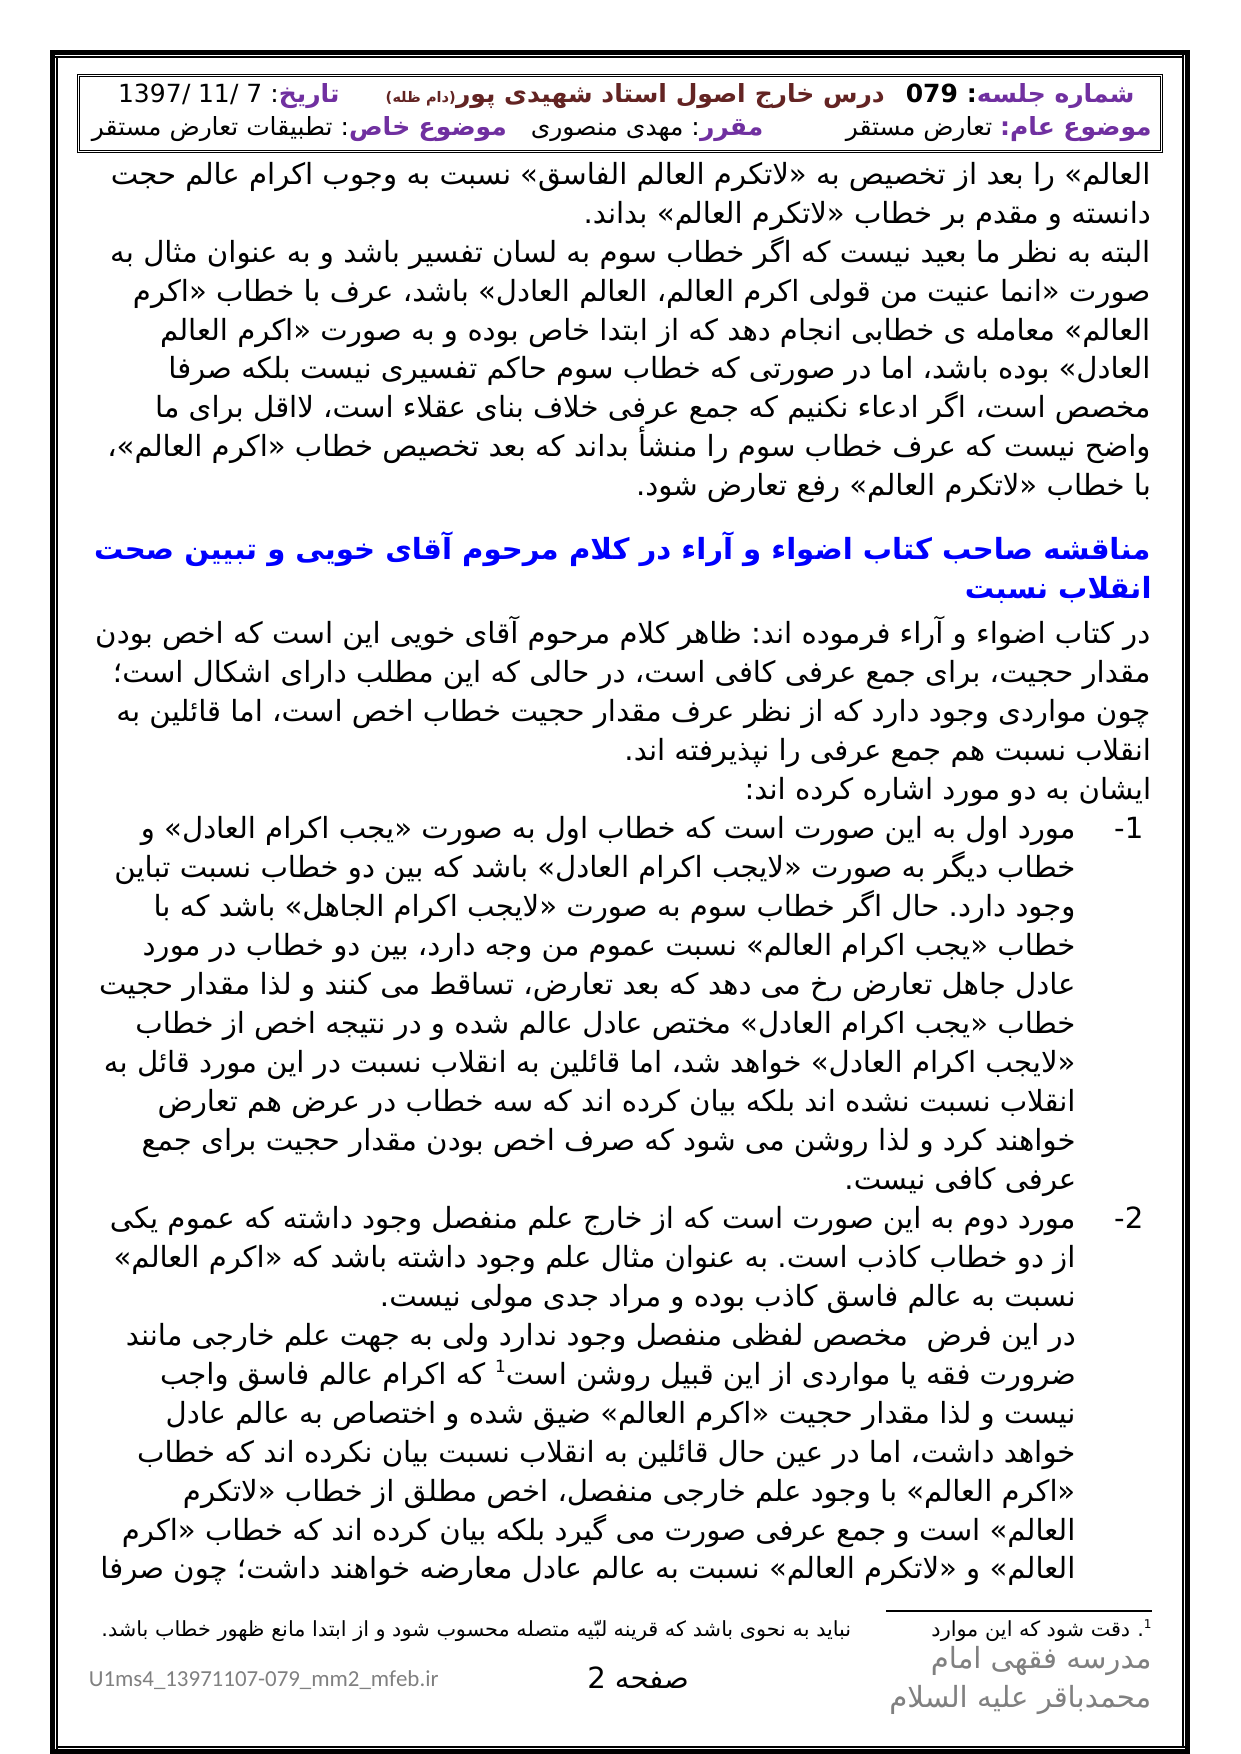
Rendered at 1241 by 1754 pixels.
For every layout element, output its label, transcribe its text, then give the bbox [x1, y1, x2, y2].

text ایشان به دو مورد اشاره کرده اند: [89, 773, 1152, 807]
subtitle مناقشه صاحب کتاب اضواء و آراء در کلام مرحوم آقای خویی و تبیین صحت انقلاب نسبت [89, 533, 1152, 606]
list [89, 1318, 1077, 1586]
text در کتاب اضواء و آراء فرموده اند: ظاهر کلام مرحوم آقای خویی این است که اخص بودن مقدار حجیت، برای جمع عرفی کافی است، در حالی که این مطلب دارای اشکال است؛ چون مواردی وجود دارد که از نظر عرف مقدار حجیت خطاب اخص است، اما قائلین به انقلاب نسبت هم جمع عرفی را نپذیرفته اند. [89, 617, 1152, 768]
list مورد دوم به این صورت است که از خارج علم منفصل وجود داشته که عموم یکی از دو خطاب کاذب است. به عنوان مثال علم وجود داشته باشد که «اکرم العالم» نسبت به عالم فاسق کاذب بوده و مراد جدی مولی نیست. [89, 1201, 1114, 1313]
list مورد اول به این صورت است که خطاب اول به صورت «یجب اکرام العادل» و خطاب دیگر به صورت «لایجب اکرام العادل» باشد که بین دو خطاب نسبت تباین وجود دارد. حال اگر خطاب سوم به صورت «لایجب اکرام الجاهل» باشد که با خطاب «یجب اکرام العالم» نسبت عموم من وجه دارد، بین دو خطاب در مورد عادل جاهل تعارض رخ می دهد که بعد تعارض، تساقط می کنند و لذا مقدار حجیت خطاب «یجب اکرام العادل» مختص عادل عالم شده و در نتیجه اخص از خطاب «لایجب اکرام العادل» خواهد شد، اما قائلین به انقلاب نسبت در این مورد قائل به انقلاب نسبت نشده اند بلکه بیان کرده اند که سه خطاب در عرض هم تعارض خواهند کرد و لذا روشن می شود که صرف اخص بودن مقدار حجیت برای جمع عرفی کافی نیست. [89, 812, 1114, 1196]
text البته به نظر ما بعید نیست که اگر خطاب سوم به لسان تفسیر باشد و به عنوان مثال به صورت «انما عنیت من قولی اکرم العالم، العالم العادل» باشد، عرف با خطاب «اکرم العالم» معامله ی خطابی انجام دهد که از ابتدا خاص بوده و به صورت «اکرم العالم العادل» بوده باشد، اما در صورتی که خطاب سوم حاکم تفسیری نیست بلکه صرفا مخصص است، اگر ادعاء نکنیم که جمع عرفی خلاف بنای عقلاء است، لااقل برای ما واضح نیست که عرف خطاب سوم را منشأ بداند که بعد تخصیص خطاب «اکرم العالم»، با خطاب «لاتکرم العالم» رفع تعارض شود. [89, 235, 1152, 503]
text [89, 157, 1152, 230]
